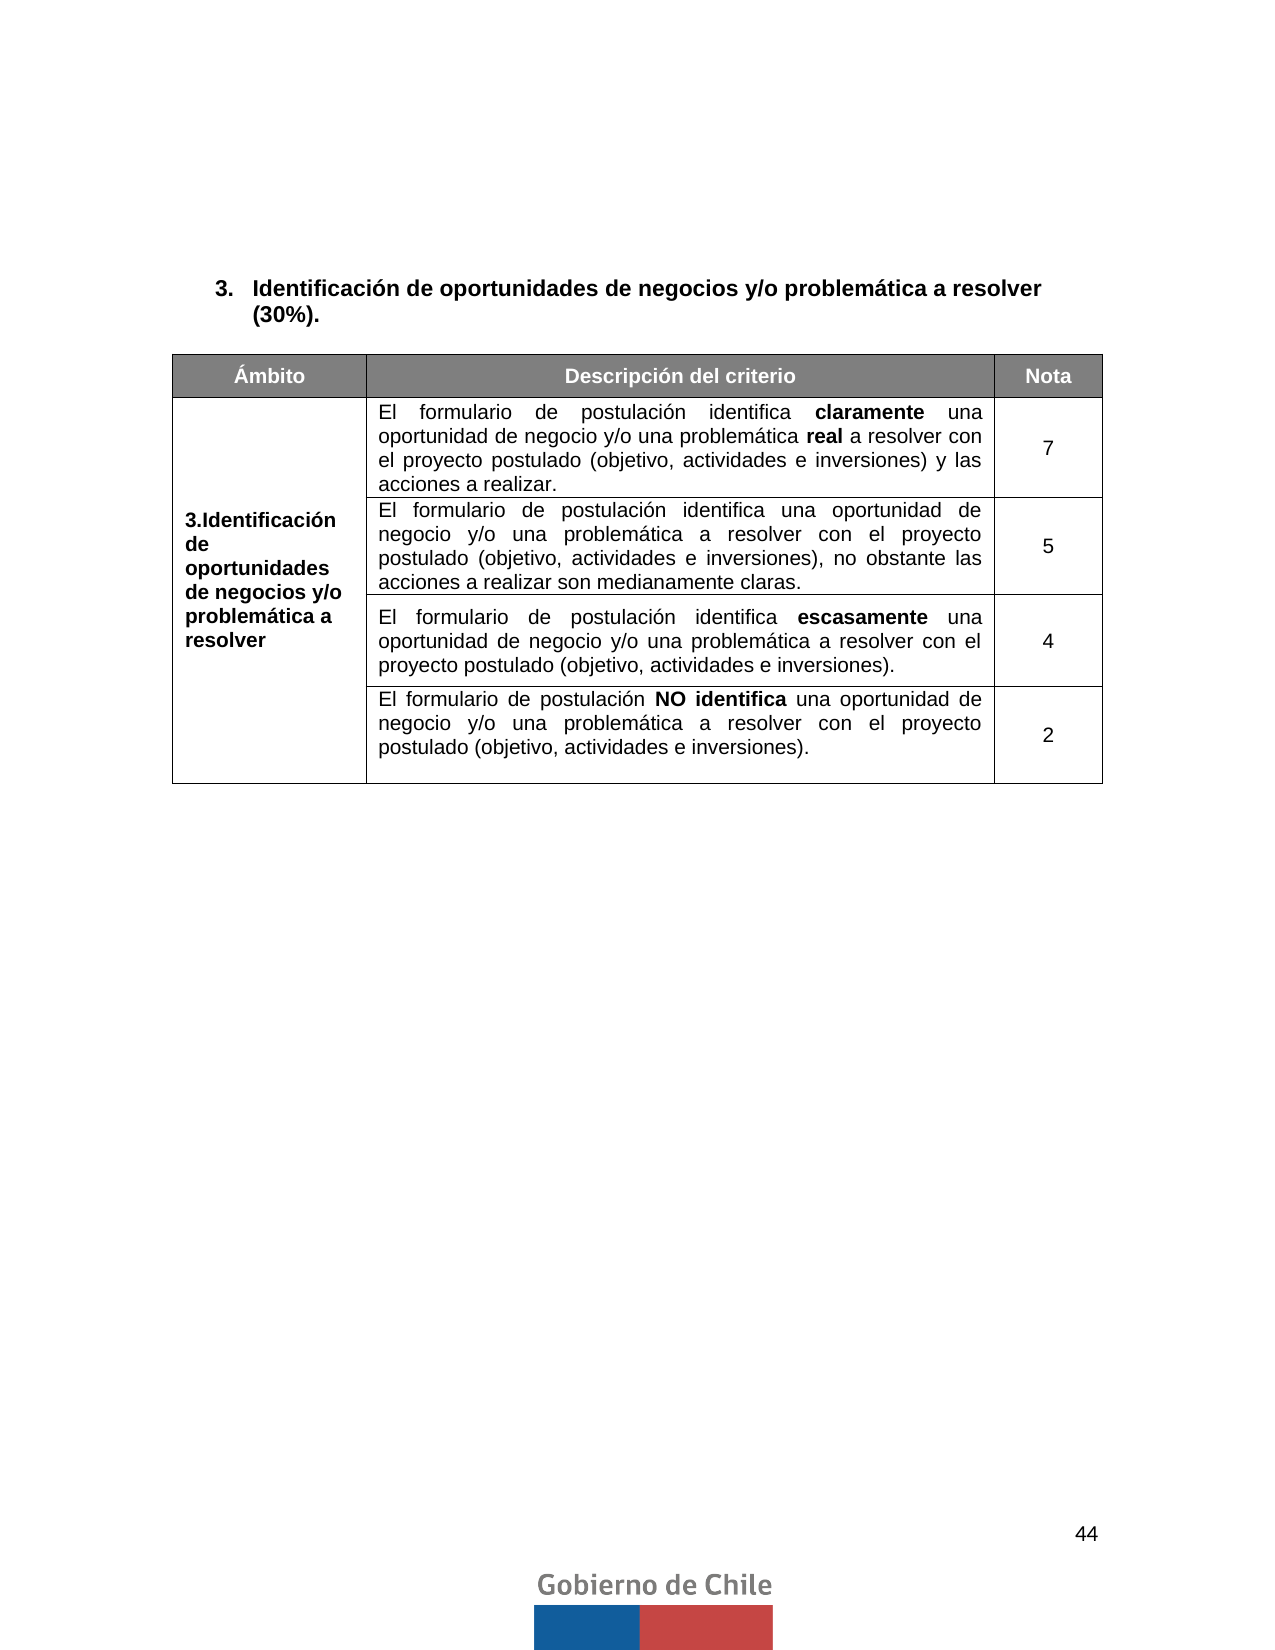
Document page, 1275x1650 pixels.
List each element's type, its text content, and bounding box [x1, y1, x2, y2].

table_cell El formulario de postulación identifica escasamente una oportunidad de negocio y/o una problemática a resolver con el proyecto postulado (objetivo, actividades e inversiones). [367, 595, 994, 686]
table_header Descripción del criterio [367, 355, 994, 397]
table_cell 5 [995, 498, 1102, 594]
table_header Ámbito [173, 355, 366, 397]
table_cell El formulario de postulación NO identifica una oportunidad de negocio y/o una problemática a resolver con el proyecto postulado (objetivo, actividades e inversiones). [367, 687, 994, 783]
table_cell 2 [995, 687, 1102, 783]
picture [532, 1560, 774, 1650]
table_cell 7 [995, 398, 1102, 497]
list Identificación de oportunidades de negocios y/o problemática a resolver (30%). [215, 274, 1098, 327]
table_cell 3.Identificación de oportunidades de negocios y/o problemática a resolver [173, 398, 366, 783]
table_cell El formulario de postulación identifica una oportunidad de negocio y/o una problemática a resolver con el proyecto postulado (objetivo, actividades e inversiones), no obstante las acciones a realizar son medianamente claras. [367, 498, 994, 594]
table_cell 4 [995, 595, 1102, 686]
table_cell El formulario de postulación identifica claramente una oportunidad de negocio y/o una problemática real a resolver con el proyecto postulado (objetivo, actividades e inversiones) y las acciones a realizar. [367, 398, 994, 497]
table_header Nota [995, 355, 1102, 397]
